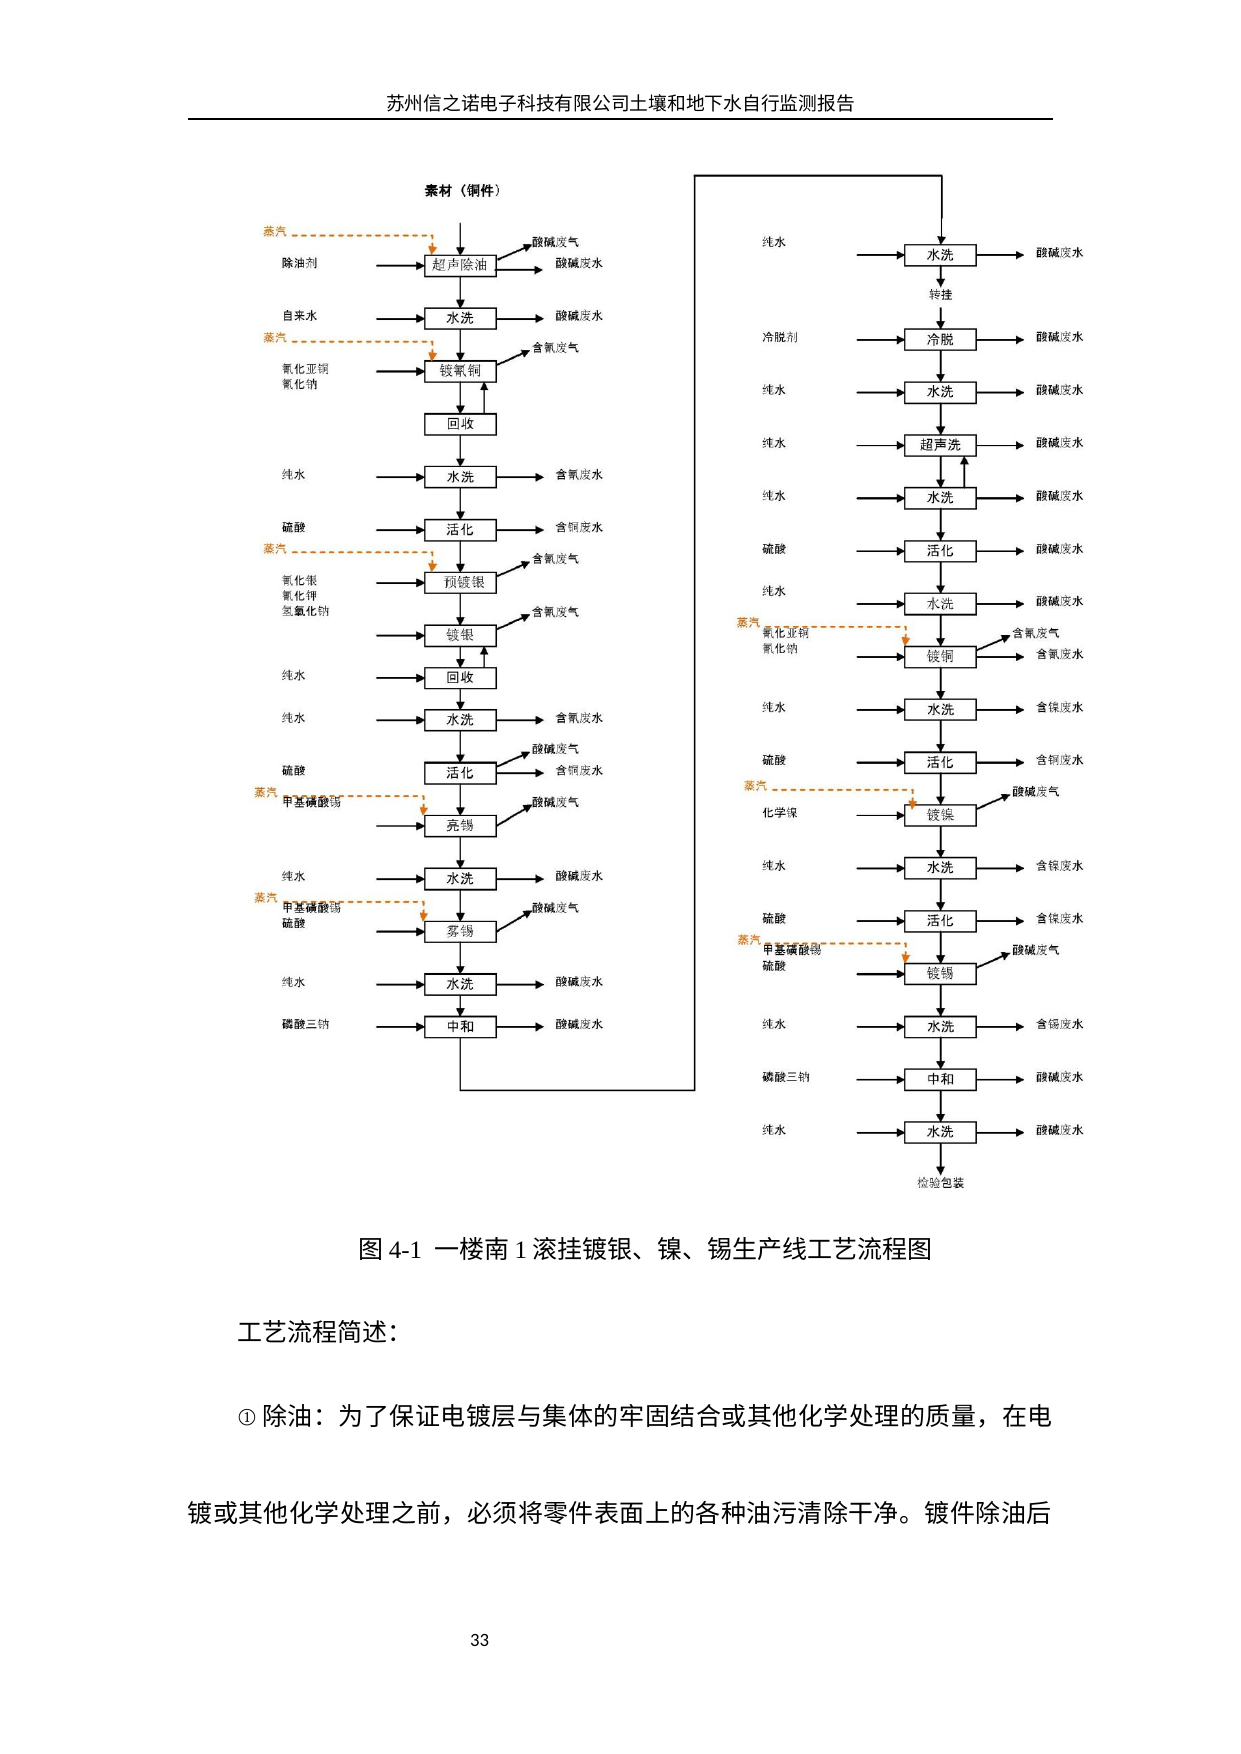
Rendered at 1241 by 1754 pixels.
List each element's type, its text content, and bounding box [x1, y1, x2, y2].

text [187, 1382, 1053, 1544]
picture [237, 162, 1107, 1197]
text 图4-1 一楼南1滚挂镀银、镍、锡生产线工艺流程图 [187, 1215, 1053, 1280]
text 工艺流程简述： [187, 1298, 1053, 1363]
